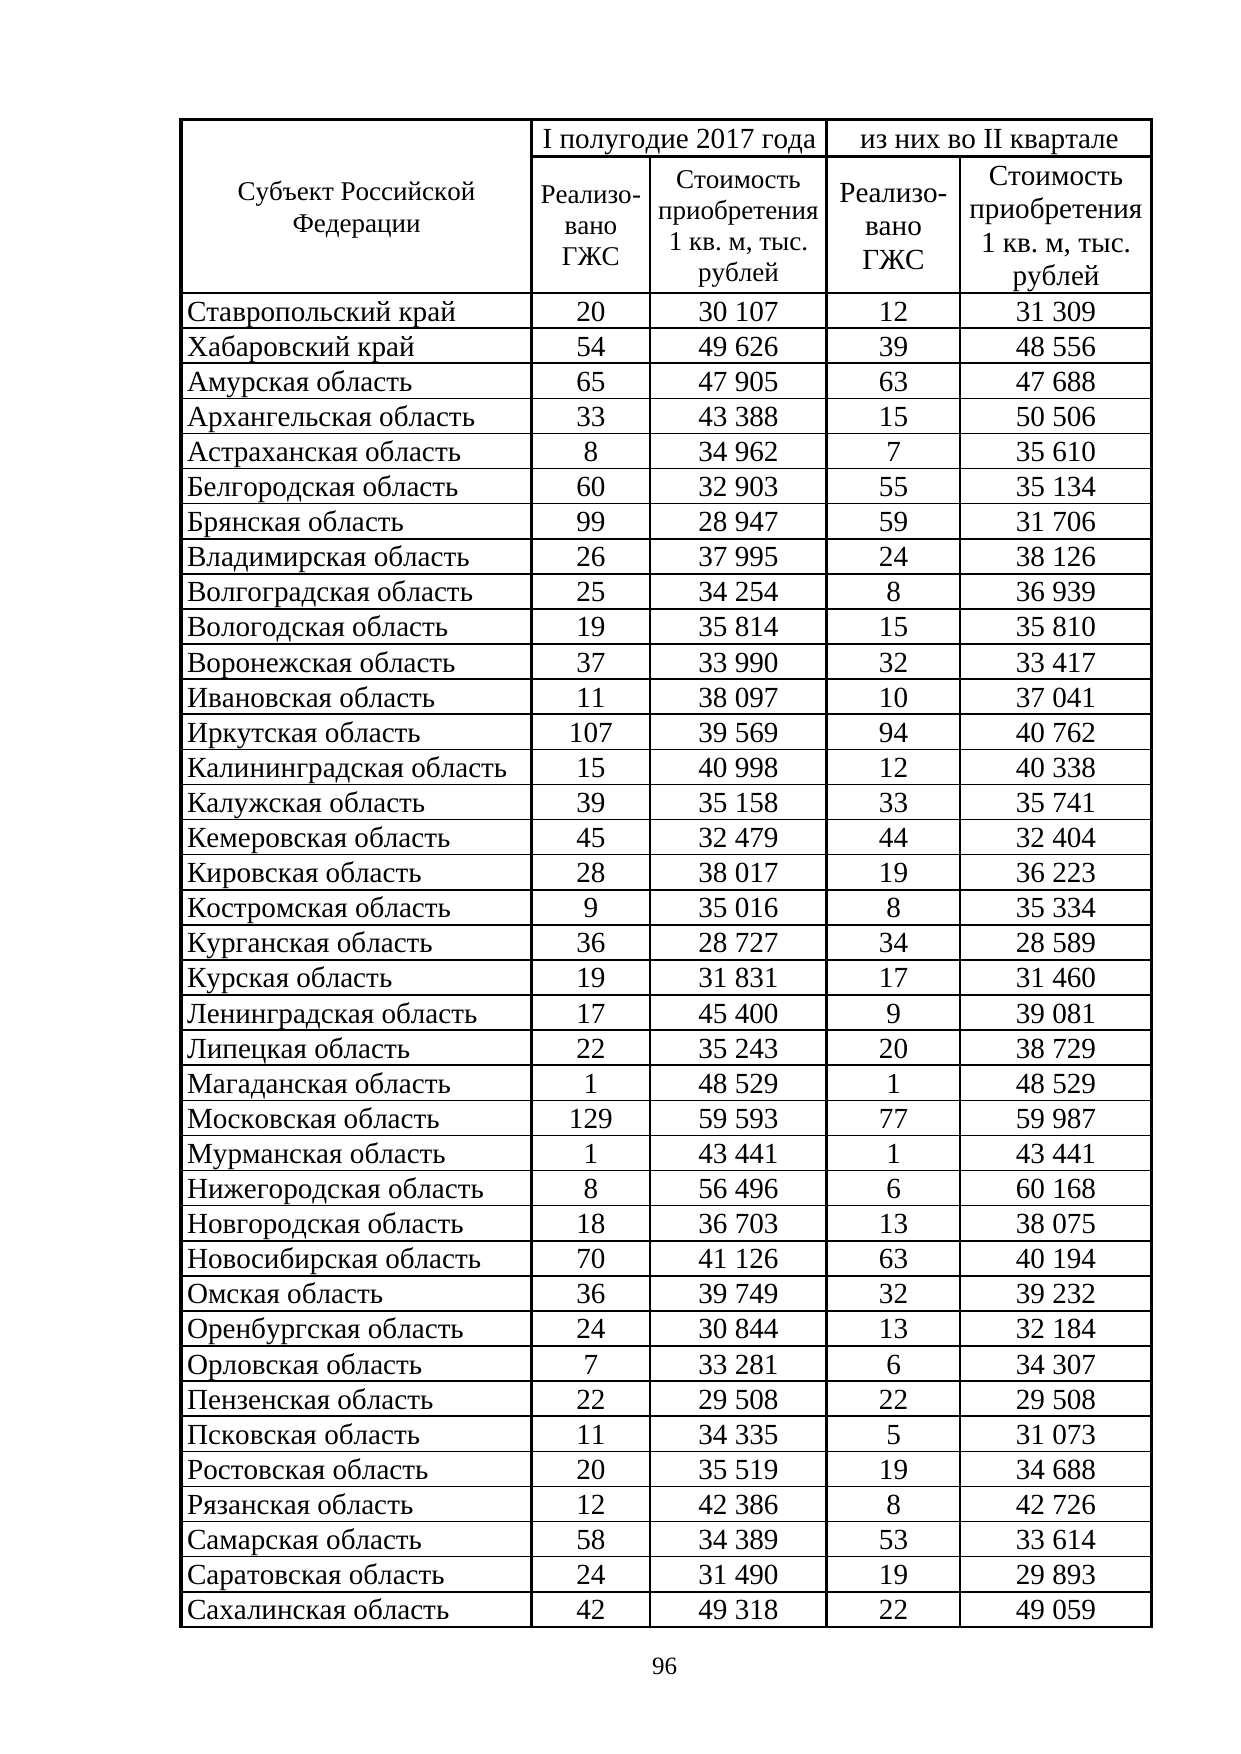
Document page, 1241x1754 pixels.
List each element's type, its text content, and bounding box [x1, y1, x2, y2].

table_cell 22 [828, 1382, 959, 1415]
table_cell 8 [533, 434, 649, 468]
table_cell 18 [533, 1206, 649, 1240]
table_cell 30 844 [651, 1312, 825, 1345]
table_cell Курганская область [183, 926, 530, 959]
table_cell 43 441 [961, 1136, 1150, 1170]
table_cell 34 962 [651, 434, 825, 468]
table_cell 39 081 [961, 996, 1150, 1029]
table_cell 33 281 [651, 1347, 825, 1380]
table_cell 45 400 [651, 996, 825, 1029]
table_cell 15 [828, 610, 959, 643]
table_cell 41 126 [651, 1242, 825, 1275]
table_cell 20 [533, 1452, 649, 1486]
table_cell Орловская область [183, 1347, 530, 1380]
table_cell 22 [828, 1593, 959, 1626]
table_cell 48 556 [961, 329, 1150, 362]
table_cell 19 [533, 961, 649, 994]
table_cell Иркутская область [183, 715, 530, 748]
table_cell 35 158 [651, 785, 825, 819]
table_cell Курская область [183, 961, 530, 994]
table_cell Астраханская область [183, 434, 530, 468]
table_header I полугодие 2017 года [533, 121, 825, 155]
table_cell 35 134 [961, 469, 1150, 503]
table_cell 54 [533, 329, 649, 362]
table_cell 9 [828, 996, 959, 1029]
table_cell 35 334 [961, 891, 1150, 924]
table_cell 31 309 [961, 294, 1150, 327]
table_cell Кировская область [183, 855, 530, 889]
table_cell Новгородская область [183, 1206, 530, 1240]
table_cell 8 [828, 575, 959, 608]
table_cell Ленинградская область [183, 996, 530, 1029]
table_cell 6 [828, 1171, 959, 1205]
table_cell 31 460 [961, 961, 1150, 994]
table_cell 34 254 [651, 575, 825, 608]
table_cell Вологодская область [183, 610, 530, 643]
table_cell Хабаровский край [183, 329, 530, 362]
table_cell Московская область [183, 1101, 530, 1134]
table_cell 24 [533, 1312, 649, 1345]
table_cell Ростовская область [183, 1452, 530, 1486]
table_cell 35 814 [651, 610, 825, 643]
table_cell 99 [533, 504, 649, 538]
table_cell Реализо-вано ГЖС [828, 158, 959, 292]
table_cell 19 [533, 610, 649, 643]
table_cell 31 706 [961, 504, 1150, 538]
table_cell 42 726 [961, 1487, 1150, 1521]
table_cell 20 [533, 294, 649, 327]
table_cell 19 [828, 1452, 959, 1486]
table_cell 8 [533, 1171, 649, 1205]
table_cell Липецкая область [183, 1031, 530, 1064]
table_cell 33 [533, 399, 649, 432]
table_cell Волгоградская область [183, 575, 530, 608]
table_cell 22 [533, 1031, 649, 1064]
table_header из них во II квартале [828, 121, 1150, 155]
table_cell 32 [828, 645, 959, 678]
table_cell 36 223 [961, 855, 1150, 889]
table_cell 31 073 [961, 1417, 1150, 1451]
table_cell 32 903 [651, 469, 825, 503]
table_cell Саратовская область [183, 1557, 530, 1591]
table_cell 40 338 [961, 750, 1150, 783]
table_cell 32 404 [961, 820, 1150, 854]
table_cell Омская область [183, 1277, 530, 1310]
table_cell 39 569 [651, 715, 825, 748]
table_cell 8 [828, 1487, 959, 1521]
table_cell Брянская область [183, 504, 530, 538]
table_cell 35 810 [961, 610, 1150, 643]
table_cell 39 232 [961, 1277, 1150, 1310]
table_cell 17 [828, 961, 959, 994]
table_cell 42 386 [651, 1487, 825, 1521]
table_cell 59 [828, 504, 959, 538]
table_cell 12 [828, 750, 959, 783]
table_cell 9 [533, 891, 649, 924]
table_cell Нижегородская область [183, 1171, 530, 1205]
table_cell Пензенская область [183, 1382, 530, 1415]
table_cell 36 939 [961, 575, 1150, 608]
table_cell Ивановская область [183, 680, 530, 713]
table_cell Самарская область [183, 1522, 530, 1556]
table_cell 47 688 [961, 364, 1150, 397]
table_header Субъект Российской Федерации [183, 121, 530, 292]
table_cell 34 [828, 926, 959, 959]
table_cell Рязанская область [183, 1487, 530, 1521]
table_cell 5 [828, 1417, 959, 1451]
table_cell Калининградская область [183, 750, 530, 783]
table_cell 24 [828, 540, 959, 573]
table_cell Амурская область [183, 364, 530, 397]
table_cell 6 [828, 1347, 959, 1380]
table_cell 19 [828, 1557, 959, 1591]
table_cell 43 388 [651, 399, 825, 432]
table_cell 38 729 [961, 1031, 1150, 1064]
table_cell Стоимость приобретения 1 кв. м, тыс. рублей [651, 158, 825, 292]
table_cell Магаданская область [183, 1066, 530, 1099]
table_cell 32 [828, 1277, 959, 1310]
table_cell 107 [533, 715, 649, 748]
table_cell 36 [533, 926, 649, 959]
table_cell 47 905 [651, 364, 825, 397]
table_cell Воронежская область [183, 645, 530, 678]
table_cell 45 [533, 820, 649, 854]
table_cell 59 987 [961, 1101, 1150, 1134]
table_cell 35 519 [651, 1452, 825, 1486]
table_cell Сахалинская область [183, 1593, 530, 1626]
table_cell 20 [828, 1031, 959, 1064]
table_cell 48 529 [651, 1066, 825, 1099]
table_cell 29 508 [961, 1382, 1150, 1415]
table_cell 15 [828, 399, 959, 432]
table_cell 55 [828, 469, 959, 503]
table_cell Псковская область [183, 1417, 530, 1451]
table_cell 39 749 [651, 1277, 825, 1310]
table_cell 26 [533, 540, 649, 573]
table_cell 28 727 [651, 926, 825, 959]
table_cell 48 529 [961, 1066, 1150, 1099]
table_cell 63 [828, 1242, 959, 1275]
table_cell 34 307 [961, 1347, 1150, 1380]
table_cell 7 [533, 1347, 649, 1380]
table_cell 38 075 [961, 1206, 1150, 1240]
table_cell 53 [828, 1522, 959, 1556]
table_cell 13 [828, 1312, 959, 1345]
table_cell 129 [533, 1101, 649, 1134]
table_cell 60 168 [961, 1171, 1150, 1205]
table_cell 31 831 [651, 961, 825, 994]
table_cell Архангельская область [183, 399, 530, 432]
table_cell 1 [828, 1066, 959, 1099]
table_cell 35 741 [961, 785, 1150, 819]
table_cell 63 [828, 364, 959, 397]
table_cell 12 [533, 1487, 649, 1521]
table_cell 11 [533, 1417, 649, 1451]
table_cell 7 [828, 434, 959, 468]
table_cell 15 [533, 750, 649, 783]
table_cell Оренбургская область [183, 1312, 530, 1345]
table_cell 38 097 [651, 680, 825, 713]
table_cell Белгородская область [183, 469, 530, 503]
table_cell 60 [533, 469, 649, 503]
table_cell 56 496 [651, 1171, 825, 1205]
table_cell Калужская область [183, 785, 530, 819]
table_cell 65 [533, 364, 649, 397]
table_cell 34 389 [651, 1522, 825, 1556]
table_cell 31 490 [651, 1557, 825, 1591]
table_cell 33 990 [651, 645, 825, 678]
table_cell 29 508 [651, 1382, 825, 1415]
table_cell 32 479 [651, 820, 825, 854]
table_cell 33 [828, 785, 959, 819]
table_cell 39 [828, 329, 959, 362]
table_cell 37 041 [961, 680, 1150, 713]
table_cell 36 [533, 1277, 649, 1310]
table_cell 28 947 [651, 504, 825, 538]
table_cell 39 [533, 785, 649, 819]
table_cell 37 995 [651, 540, 825, 573]
table_cell Ставропольский край [183, 294, 530, 327]
table_cell 11 [533, 680, 649, 713]
table_cell 38 126 [961, 540, 1150, 573]
table_cell Владимирская область [183, 540, 530, 573]
table_cell 10 [828, 680, 959, 713]
table_cell 1 [533, 1066, 649, 1099]
table_cell 8 [828, 891, 959, 924]
table_cell 1 [533, 1136, 649, 1170]
table_cell 42 [533, 1593, 649, 1626]
table_cell 24 [533, 1557, 649, 1591]
table_cell 33 417 [961, 645, 1150, 678]
table_cell 13 [828, 1206, 959, 1240]
table_cell 1 [828, 1136, 959, 1170]
table_cell 40 762 [961, 715, 1150, 748]
table_cell Кемеровская область [183, 820, 530, 854]
table_cell 49 059 [961, 1593, 1150, 1626]
table_cell 44 [828, 820, 959, 854]
table_cell 17 [533, 996, 649, 1029]
table_cell 94 [828, 715, 959, 748]
table_cell 40 998 [651, 750, 825, 783]
table_cell 34 335 [651, 1417, 825, 1451]
table_cell 70 [533, 1242, 649, 1275]
table_cell 49 318 [651, 1593, 825, 1626]
table_cell 32 184 [961, 1312, 1150, 1345]
table_cell 77 [828, 1101, 959, 1134]
table_cell 43 441 [651, 1136, 825, 1170]
table_cell 37 [533, 645, 649, 678]
table_cell 35 016 [651, 891, 825, 924]
table_cell Стоимость приобретения 1 кв. м, тыс. рублей [961, 158, 1150, 292]
table_cell 59 593 [651, 1101, 825, 1134]
table_cell 35 243 [651, 1031, 825, 1064]
table_cell 50 506 [961, 399, 1150, 432]
table_cell Мурманская область [183, 1136, 530, 1170]
table_cell 35 610 [961, 434, 1150, 468]
table_cell Реализо-вано ГЖС [533, 158, 649, 292]
table_cell 25 [533, 575, 649, 608]
table_cell 28 589 [961, 926, 1150, 959]
table_cell 30 107 [651, 294, 825, 327]
table_cell 33 614 [961, 1522, 1150, 1556]
table_cell 34 688 [961, 1452, 1150, 1486]
table_cell 19 [828, 855, 959, 889]
table_cell 38 017 [651, 855, 825, 889]
table_cell Новосибирская область [183, 1242, 530, 1275]
table_cell Костромская область [183, 891, 530, 924]
table_cell 28 [533, 855, 649, 889]
table_cell 22 [533, 1382, 649, 1415]
table_cell 29 893 [961, 1557, 1150, 1591]
table_cell 36 703 [651, 1206, 825, 1240]
table_cell 58 [533, 1522, 649, 1556]
table_cell 40 194 [961, 1242, 1150, 1275]
table_cell 12 [828, 294, 959, 327]
table_cell 49 626 [651, 329, 825, 362]
